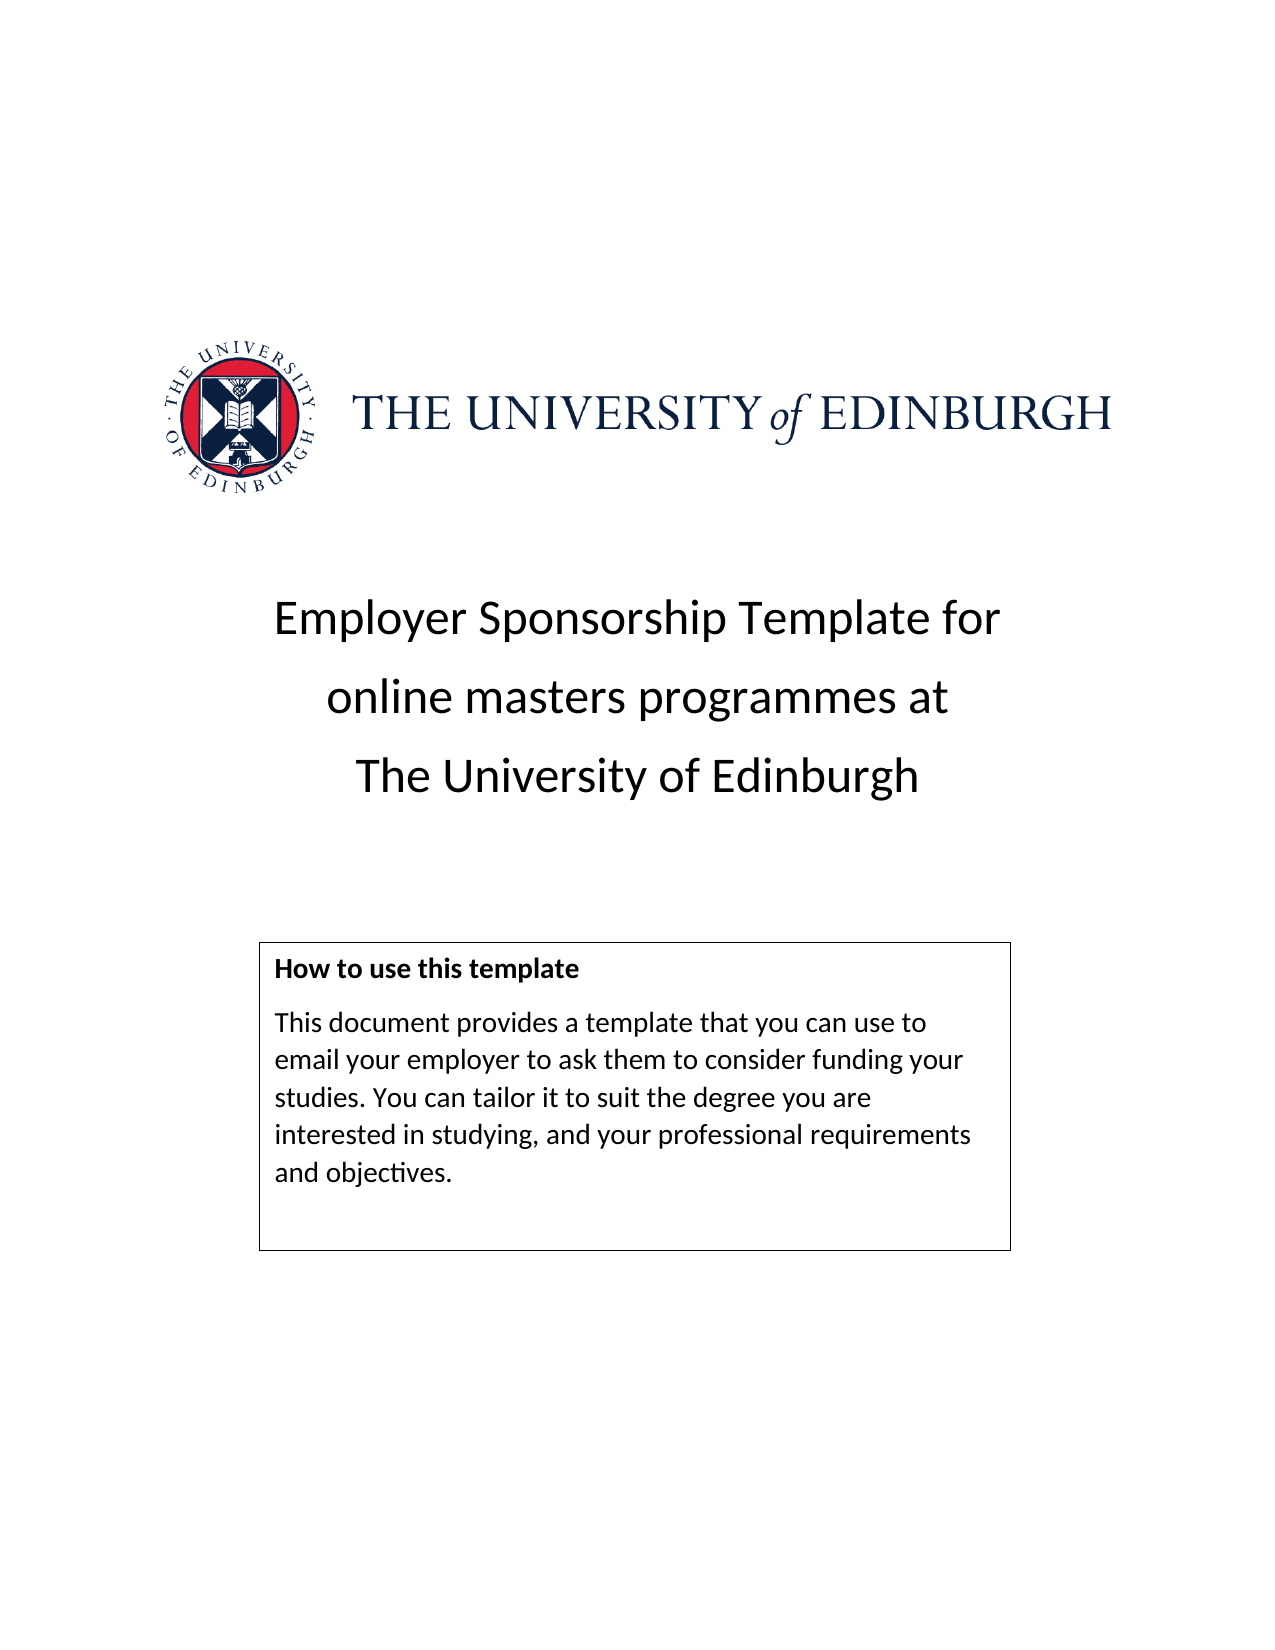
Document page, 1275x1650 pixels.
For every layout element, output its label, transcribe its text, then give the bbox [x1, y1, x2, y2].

text Employer Sponsorship Template for [112, 586, 1162, 647]
text online masters programmes at [112, 664, 1162, 726]
picture [164, 341, 1111, 493]
text The University of Edinburgh [112, 744, 1162, 805]
